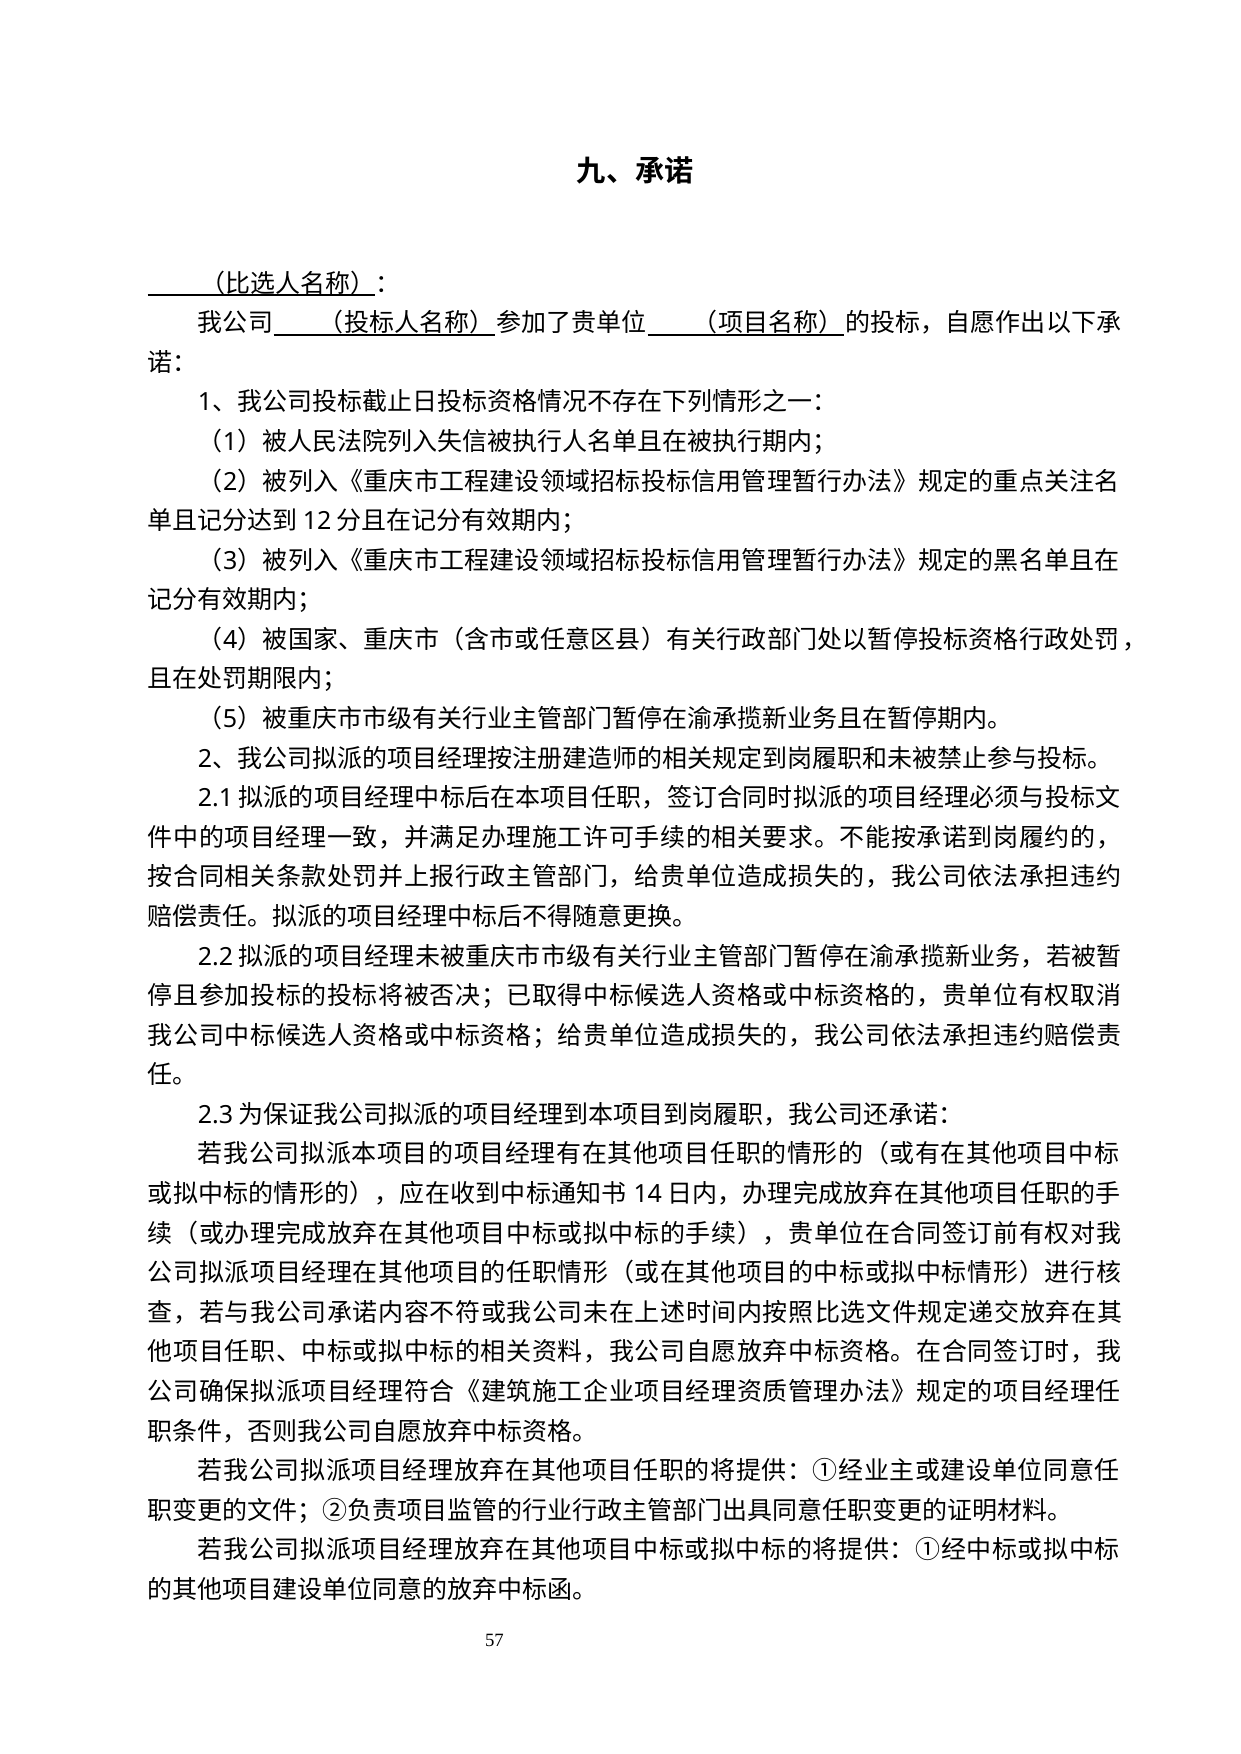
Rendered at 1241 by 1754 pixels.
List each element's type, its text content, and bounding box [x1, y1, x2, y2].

text （1）被人民法院列入失信被执行人名单且在被执行期内； [148, 419, 1122, 458]
text 2.2拟派的项目经理未被重庆市市级有关行业主管部门暂停在渝承揽新业务，若被暂停且参加投标的投标将被否决；已取得中标候选人资格或中标资格的，贵单位有权取消我公司中标候选人资格或中标资格；给贵单位造成损失的，我公司依法承担违约赔偿责任。 [148, 933, 1122, 1092]
text （2）被列入《重庆市工程建设领域招标投标信用管理暂行办法》规定的重点关注名单且记分达到12分且在记分有效期内； [148, 458, 1122, 537]
text 若我公司拟派项目经理放弃在其他项目任职的将提供：①经业主或建设单位同意任职变更的文件；②负责项目监管的行业行政主管部门出具同意任职变更的证明材料。 [148, 1448, 1122, 1527]
text （5）被重庆市市级有关行业主管部门暂停在渝承揽新业务且在暂停期内。 [148, 696, 1122, 735]
text 2、我公司拟派的项目经理按注册建造师的相关规定到岗履职和未被禁止参与投标。 [148, 735, 1122, 775]
text （比选人名称）： [148, 260, 1122, 300]
text 2.3为保证我公司拟派的项目经理到本项目到岗履职，我公司还承诺： [148, 1092, 1122, 1131]
text 我公司 （投标人名称）参加了贵单位 （项目名称）的投标，自愿作出以下承诺： [148, 300, 1122, 379]
text 1、我公司投标截止日投标资格情况不存在下列情形之一： [148, 379, 1122, 419]
text （3）被列入《重庆市工程建设领域招标投标信用管理暂行办法》规定的黑名单且在记分有效期内； [148, 537, 1122, 617]
text 若我公司拟派项目经理放弃在其他项目中标或拟中标的将提供：①经中标或拟中标的其他项目建设单位同意的放弃中标函。 [148, 1527, 1122, 1606]
text （4）被国家、重庆市（含市或任意区县）有关行政部门处以暂停投标资格行政处罚，且在处罚期限内； [148, 617, 1122, 696]
text 2.1拟派的项目经理中标后在本项目任职，签订合同时拟派的项目经理必须与投标文件中的项目经理一致，并满足办理施工许可手续的相关要求。不能按承诺到岗履约的，按合同相关条款处罚并上报行政主管部门，给贵单位造成损失的，我公司依法承担违约赔偿责任。拟派的项目经理中标后不得随意更换。 [148, 775, 1122, 933]
text 若我公司拟派本项目的项目经理有在其他项目任职的情形的（或有在其他项目中标或拟中标的情形的），应在收到中标通知书14日内，办理完成放弃在其他项目任职的手续（或办理完成放弃在其他项目中标或拟中标的手续），贵单位在合同签订前有权对我公司拟派项目经理在其他项目的任职情形（或在其他项目的中标或拟中标情形）进行核查，若与我公司承诺内容不符或我公司未在上述时间内按照比选文件规定递交放弃在其他项目任职、中标或拟中标的相关资料，我公司自愿放弃中标资格。在合同签订时，我公司确保拟派项目经理符合《建筑施工企业项目经理资质管理办法》规定的项目经理任职条件，否则我公司自愿放弃中标资格。 [148, 1131, 1122, 1448]
subtitle 九、承诺 [148, 148, 1122, 190]
